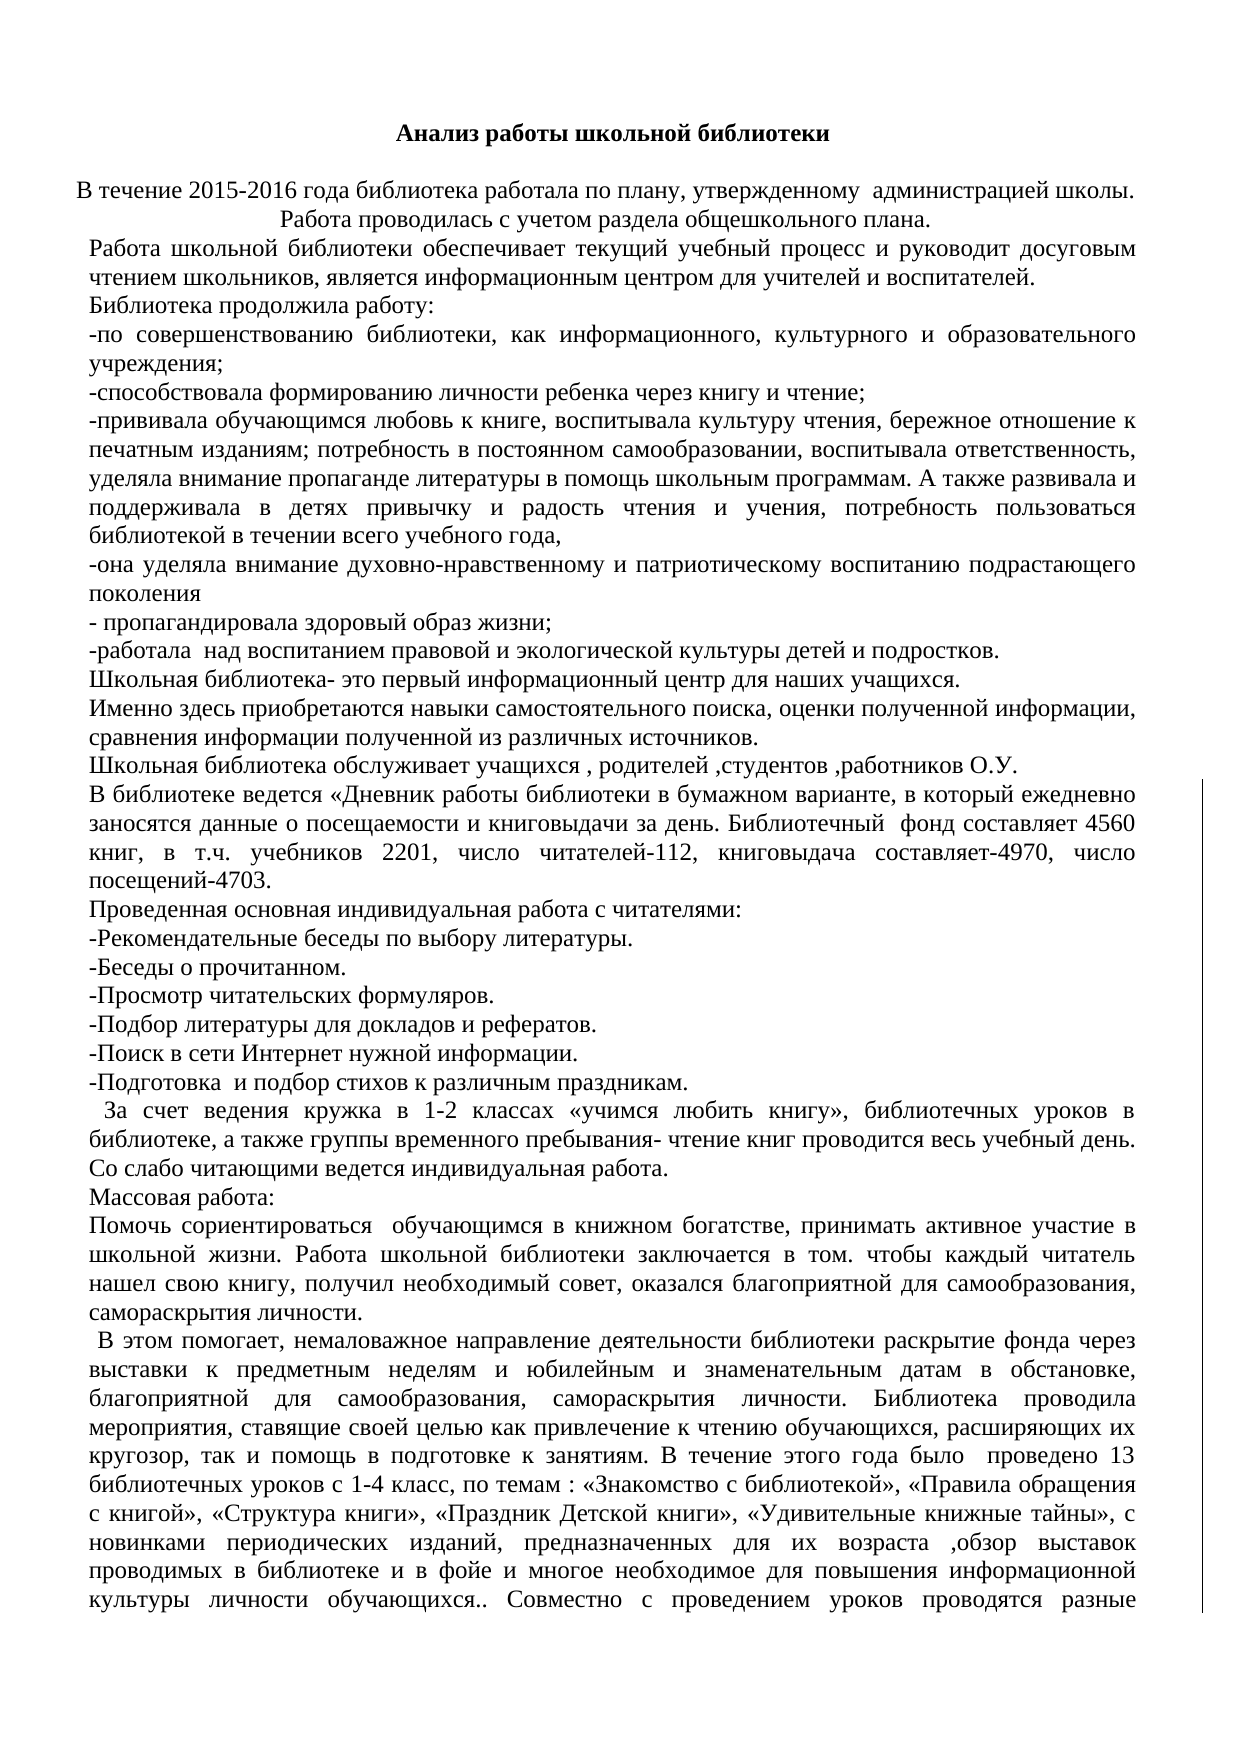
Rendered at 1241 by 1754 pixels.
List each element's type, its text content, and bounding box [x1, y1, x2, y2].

text -работала над воспитанием правовой и экологической культуры детей и подростков. [88, 636, 1137, 664]
text -Рекомендательные беседы по выбору литературы. [88, 923, 1137, 952]
text В библиотеке ведется «Дневник работы библиотеки в бумажном варианте, в который ежедневно заносятся данные о посещаемости и книговыдачи за день. Библиотечный фонд составляет 4560 книг, в т.ч. учебников 2201, число читателей-112, книговыдача составляет-4970, число посещений-4703. [88, 779, 1137, 894]
text -Поиск в сети Интернет нужной информации. [88, 1038, 1137, 1067]
text Работа школьной библиотеки обеспечивает текущий учебный процесс и руководит досуговым чтением школьников, является информационным центром для учителей и воспитателей. [88, 233, 1137, 291]
text -Подготовка и подбор стихов к различным праздникам. [88, 1067, 1137, 1096]
text - пропагандировала здоровый образ жизни; [88, 607, 1137, 636]
text Помочь сориентироваться обучающимся в книжном богатстве, принимать активное участие в школьной жизни. Работа школьной библиотеки заключается в том. чтобы каждый читатель нашел свою книгу, получил необходимый совет, оказался благоприятной для самообразования, самораскрытия личности. [88, 1211, 1137, 1326]
text -она уделяла внимание духовно-нравственному и патриотическому воспитанию подрастающего поколения [88, 549, 1137, 607]
text Проведенная основная индивидуальная работа с читателями: [88, 894, 1137, 923]
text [88, 1326, 1137, 1613]
text Библиотека продолжила работу: [88, 291, 1137, 319]
text Анализ работы школьной библиотеки [59, 118, 1137, 147]
text -способствовала формированию личности ребенка через книгу и чтение; [88, 377, 1137, 406]
text Именно здесь приобретаются навыки самостоятельного поиска, оценки полученной информации, сравнения информации полученной из различных источников. [88, 693, 1137, 751]
text Массовая работа: [88, 1182, 1137, 1211]
text -по совершенствованию библиотеки, как информационного, культурного и образовательного учреждения; [88, 319, 1137, 377]
text -прививала обучающимся любовь к книге, воспитывала культуру чтения, бережное отношение к печатным изданиям; потребность в постоянном самообразовании, воспитывала ответственность, уделяла внимание пропаганде литературы в помощь школьным программам. А также развивала и поддерживала в детях привычку и радость чтения и учения, потребность пользоваться библиотекой в течении всего учебного года, [88, 406, 1137, 549]
text Школьная библиотека- это первый информационный центр для наших учащихся. [88, 664, 1137, 693]
text -Просмотр читательских формуляров. [88, 981, 1137, 1009]
text -Беседы о прочитанном. [88, 952, 1137, 981]
text Школьная библиотека обслуживает учащихся , родителей ,студентов ,работников О.У. [88, 751, 1137, 779]
text -Подбор литературы для докладов и рефератов. [88, 1009, 1137, 1038]
text За счет ведения кружка в 1-2 классах «учимся любить книгу», библиотечных уроков в библиотеке, а также группы временного пребывания- чтение книг проводится весь учебный день. Со слабо читающими ведется индивидуальная работа. [88, 1096, 1137, 1182]
text В течение 2015-2016 года библиотека работала по плану, утвержденному администрацией школы. Работа проводилась с учетом раздела общешкольного плана. [74, 176, 1137, 233]
